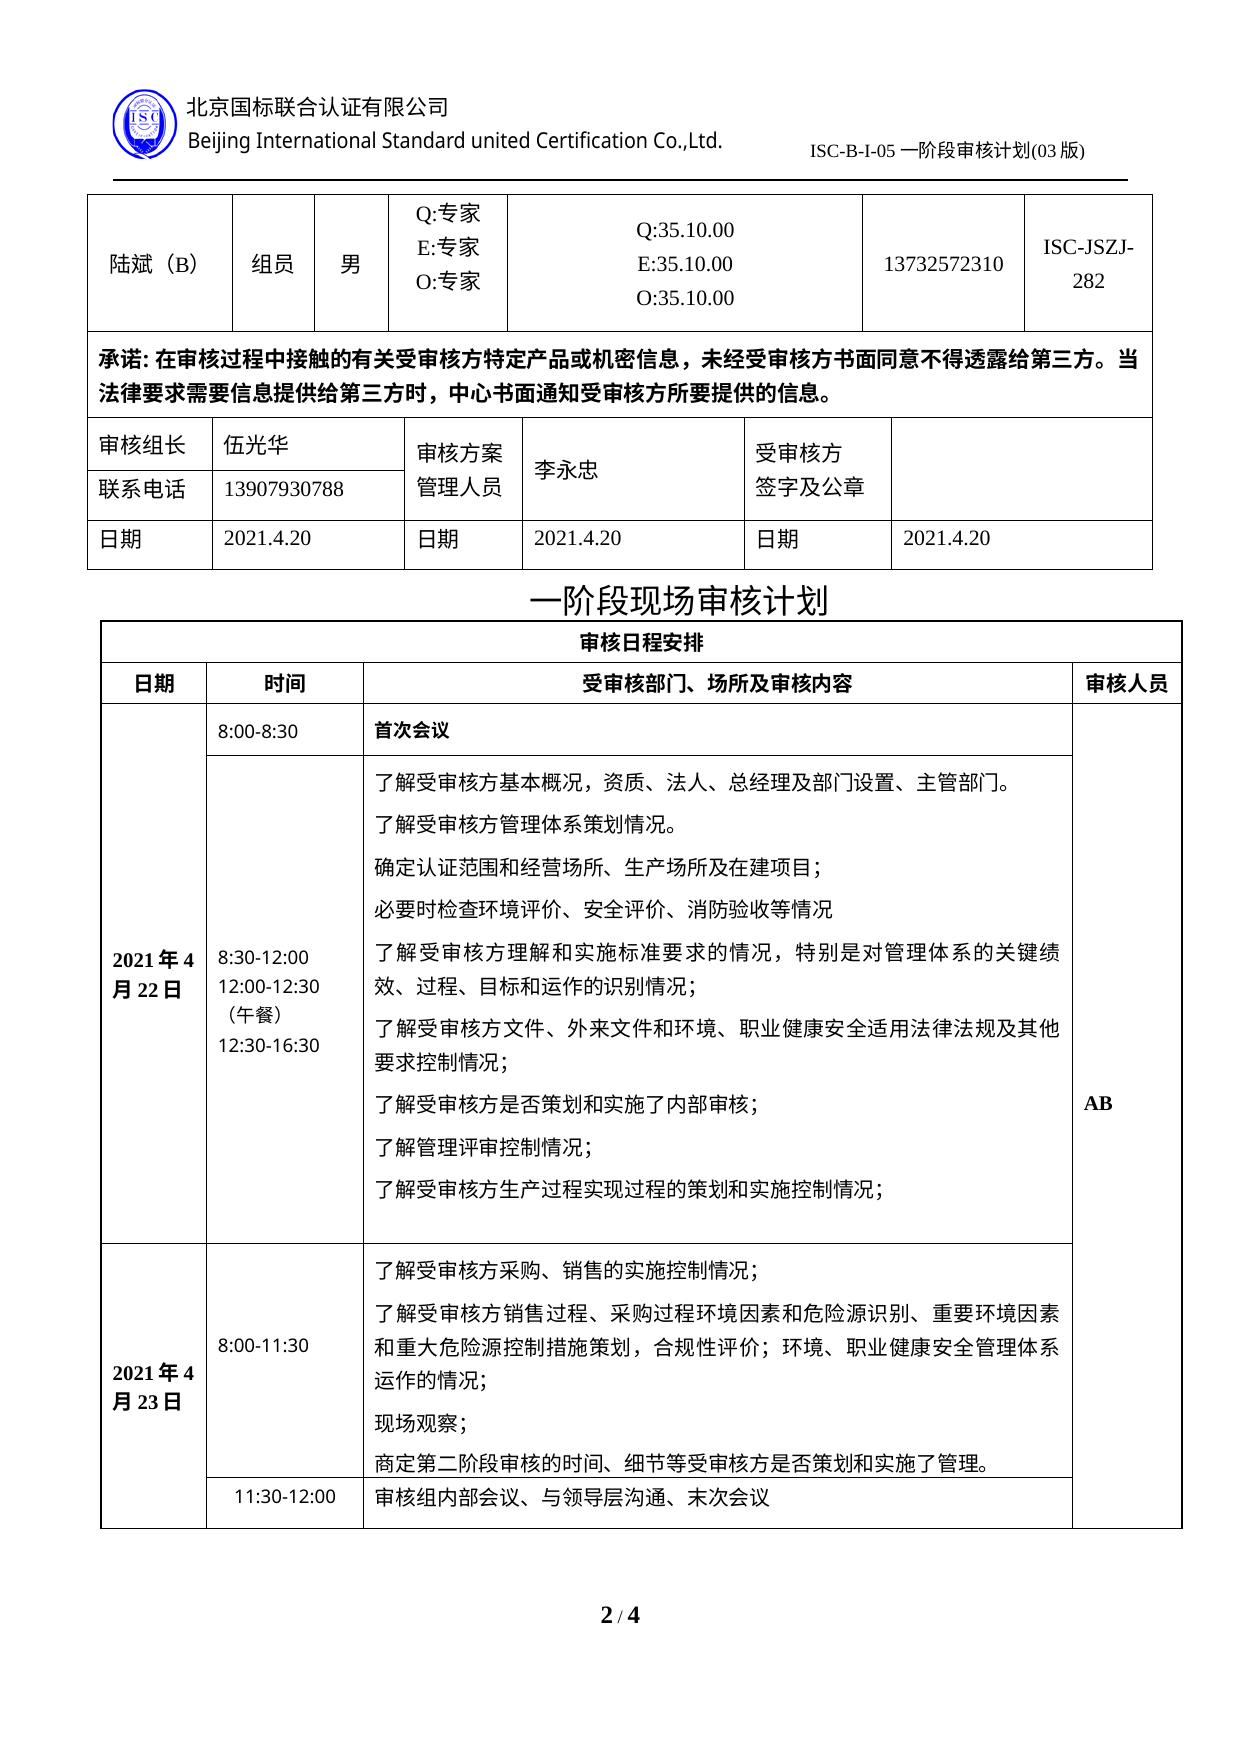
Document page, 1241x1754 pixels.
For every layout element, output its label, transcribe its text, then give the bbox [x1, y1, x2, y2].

table_cell 13732572310 [863, 195, 1024, 331]
table_cell 联系电话 [88, 471, 212, 519]
table_cell 组员 [233, 195, 314, 331]
table_cell 受审核方 签字及公章 [745, 418, 891, 519]
table_cell 首次会议 [364, 704, 1072, 755]
table_cell 日期 [102, 663, 206, 703]
table_cell 审核人员 [1073, 663, 1181, 703]
table_cell Q:35.10.00 E:35.10.00 O:35.10.00 [508, 195, 862, 331]
table_cell Q:专家 E:专家 O:专家 [389, 195, 507, 331]
picture [112, 89, 180, 158]
text 一阶段现场审核计划 [112, 587, 1128, 620]
table_cell 了解受审核方采购、销售的实施控制情况； 了解受审核方销售过程、采购过程环境因素和危险源识别、重要环境因素和重大危险源控制措施策划，合规性评价；环境、职业健康安全管理体系运作的情况； 现场观察； 商定第二阶段审核的时间、细节等受审核方是否策划和实施了管理。 [364, 1244, 1072, 1477]
table_cell 2021.4.20 [892, 521, 1152, 569]
table_cell 审核方案 管理人员 [405, 418, 522, 519]
table_cell 审核组内部会议、与领导层沟通、末次会议 [364, 1478, 1072, 1528]
table_cell 男 [315, 195, 388, 331]
table_cell 日期 [88, 521, 212, 569]
table_cell 陆斌（B） [88, 195, 232, 331]
table_cell [892, 418, 1152, 519]
table_cell 伍光华 [213, 418, 404, 470]
table_cell 了解受审核方基本概况，资质、法人、总经理及部门设置、主管部门。 了解受审核方管理体系策划情况。 确定认证范围和经营场所、生产场所及在建项目； 必要时检查环境评价、安全评价、消防验收等情况 了解受审核方理解和实施标准要求的情况，特别是对管理体系的关键绩效、过程、目标和运作的识别情况； 了解受审核方文件、外来文件和环境、职业健康安全适用法律法规及其他要求控制情况； 了解受审核方是否策划和实施了内部审核； 了解管理评审控制情况； 了解受审核方生产过程实现过程的策划和实施控制情况； [364, 756, 1072, 1243]
table_cell 8:30-12:00 12:00-12:30 （午餐） 12:30-16:30 [207, 756, 363, 1243]
table_cell 2021.4.20 [213, 521, 404, 569]
table_cell ISC-JSZJ-282 [1025, 195, 1152, 331]
table_cell 承诺: 在审核过程中接触的有关受审核方特定产品或机密信息，未经受审核方书面同意不得透露给第三方。当法律要求需要信息提供给第三方时，中心书面通知受审核方所要提供的信息。 [88, 332, 1152, 417]
table_cell 审核组长 [88, 418, 212, 470]
table_cell 2021.4.20 [523, 521, 744, 569]
table_cell 13907930788 [213, 471, 404, 519]
table_cell 8:00-8:30 [207, 704, 363, 755]
table_cell 受审核部门、场所及审核内容 [364, 663, 1072, 703]
table_cell 日期 [745, 521, 891, 569]
table_cell 时间 [207, 663, 363, 703]
table_cell AB [1073, 704, 1181, 1528]
table_cell 8:00-11:30 [207, 1244, 363, 1477]
table_header 审核日程安排 [102, 622, 1181, 662]
table_cell 李永忠 [523, 418, 744, 519]
table_cell 11:30-12:00 [207, 1478, 363, 1528]
table_cell 2021年4月23日 [102, 1244, 206, 1528]
table_cell 2021年4月22日 [102, 704, 206, 1243]
table_cell 日期 [405, 521, 522, 569]
